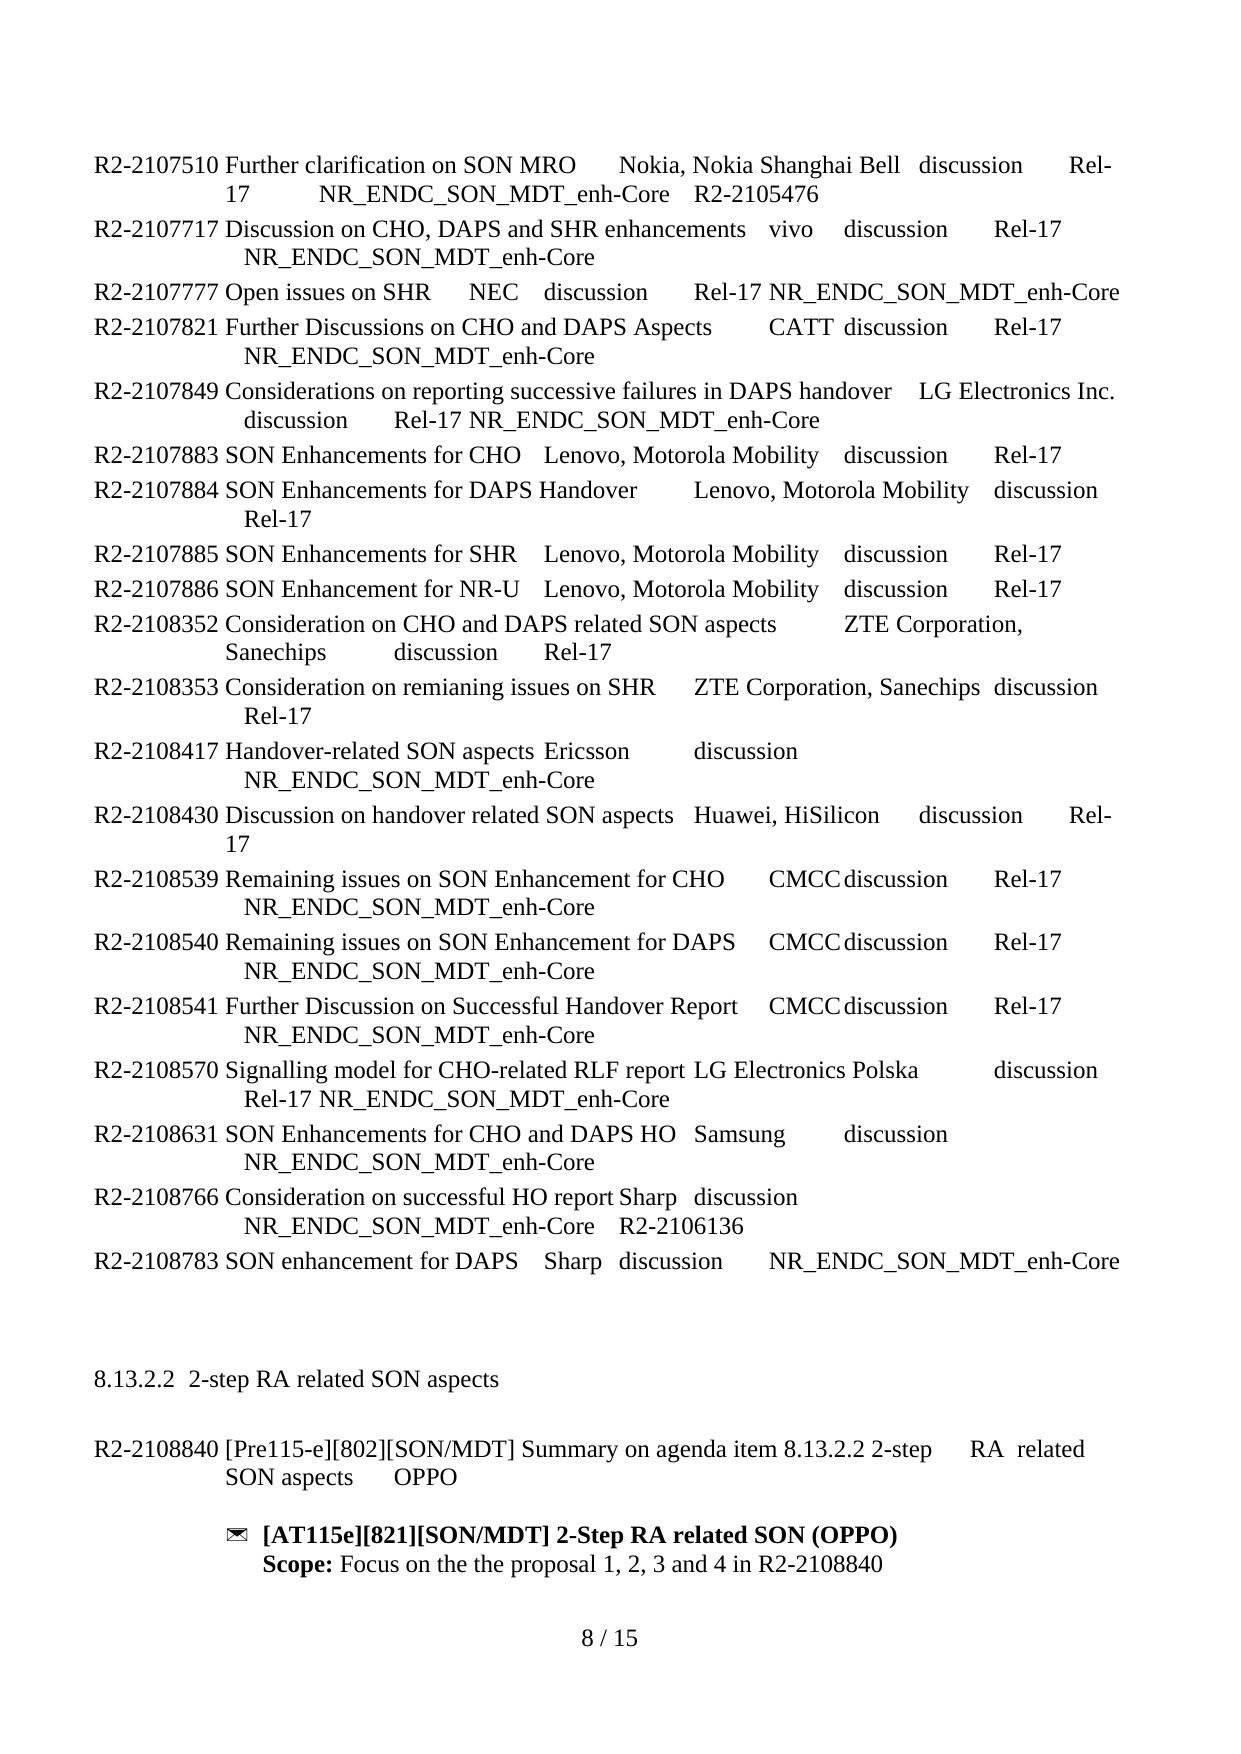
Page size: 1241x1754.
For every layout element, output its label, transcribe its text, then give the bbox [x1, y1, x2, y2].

title R2-2107886 SON Enhancement for NR-U Lenovo, Motorola Mobility discussion Rel-17 [94, 574, 1125, 602]
title R2-2108570 Signalling model for CHO-related RLF report LG Electronics Polska discussion Rel-17 NR_ENDC_SON_MDT_enh-Core [94, 1055, 1125, 1112]
title R2-2107717 Discussion on CHO, DAPS and SHR enhancements vivo discussion Rel-17 NR_ENDC_SON_MDT_enh-Core [94, 214, 1125, 271]
title R2-2108783 SON enhancement for DAPS Sharp discussion NR_ENDC_SON_MDT_enh-Core [94, 1246, 1125, 1275]
title R2-2108541 Further Discussion on Successful Handover Report CMCC discussion Rel-17 NR_ENDC_SON_MDT_enh-Core [94, 991, 1125, 1049]
title R2-2107510 Further clarification on SON MRO Nokia, Nokia Shanghai Bell discussion Rel-17 NR_ENDC_SON_MDT_enh-Core R2-2105476 [94, 150, 1125, 207]
title R2-2107821 Further Discussions on CHO and DAPS Aspects CATT discussion Rel-17 NR_ENDC_SON_MDT_enh-Core [94, 312, 1125, 370]
title R2-2107883 SON Enhancements for CHO Lenovo, Motorola Mobility discussion Rel-17 [94, 440, 1125, 469]
title R2-2107849 Considerations on reporting successive failures in DAPS handover LG Electronics Inc. discussion Rel-17 NR_ENDC_SON_MDT_enh-Core [94, 376, 1125, 434]
text [AT115e][821][SON/MDT] 2-Step RA related SON (OPPO) [225, 1520, 1125, 1549]
title R2-2108840 [Pre115-e][802][SON/MDT] Summary on agenda item 8.13.2.2 2-step RA related SON aspects OPPO [94, 1434, 1125, 1491]
subtitle 8.13.2.2 2-step RA related SON aspects [94, 1364, 1125, 1392]
title R2-2108540 Remaining issues on SON Enhancement for DAPS CMCC discussion Rel-17 NR_ENDC_SON_MDT_enh-Core [94, 927, 1125, 985]
title R2-2108353 Consideration on remianing issues on SHR ZTE Corporation, Sanechips discussion Rel-17 [94, 672, 1125, 730]
title R2-2108766 Consideration on successful HO report Sharp discussion NR_ENDC_SON_MDT_enh-Core R2-2106136 [94, 1182, 1125, 1240]
title R2-2108417 Handover-related SON aspects Ericsson discussion NR_ENDC_SON_MDT_enh-Core [94, 736, 1125, 794]
title R2-2107777 Open issues on SHR NEC discussion Rel-17 NR_ENDC_SON_MDT_enh-Core [94, 277, 1125, 306]
title R2-2108352 Consideration on CHO and DAPS related SON aspects ZTE Corporation, Sanechips discussion Rel-17 [94, 609, 1125, 666]
text Scope: Focus on the the proposal 1, 2, 3 and 4 in R2-2108840 [262, 1549, 1125, 1577]
title R2-2108631 SON Enhancements for CHO and DAPS HO Samsung discussion NR_ENDC_SON_MDT_enh-Core [94, 1119, 1125, 1176]
title R2-2108539 Remaining issues on SON Enhancement for CHO CMCC discussion Rel-17 NR_ENDC_SON_MDT_enh-Core [94, 864, 1125, 921]
title R2-2107885 SON Enhancements for SHR Lenovo, Motorola Mobility discussion Rel-17 [94, 539, 1125, 567]
title R2-2107884 SON Enhancements for DAPS Handover Lenovo, Motorola Mobility discussion Rel-17 [94, 475, 1125, 532]
title R2-2108430 Discussion on handover related SON aspects Huawei, HiSilicon discussion Rel-17 [94, 800, 1125, 857]
